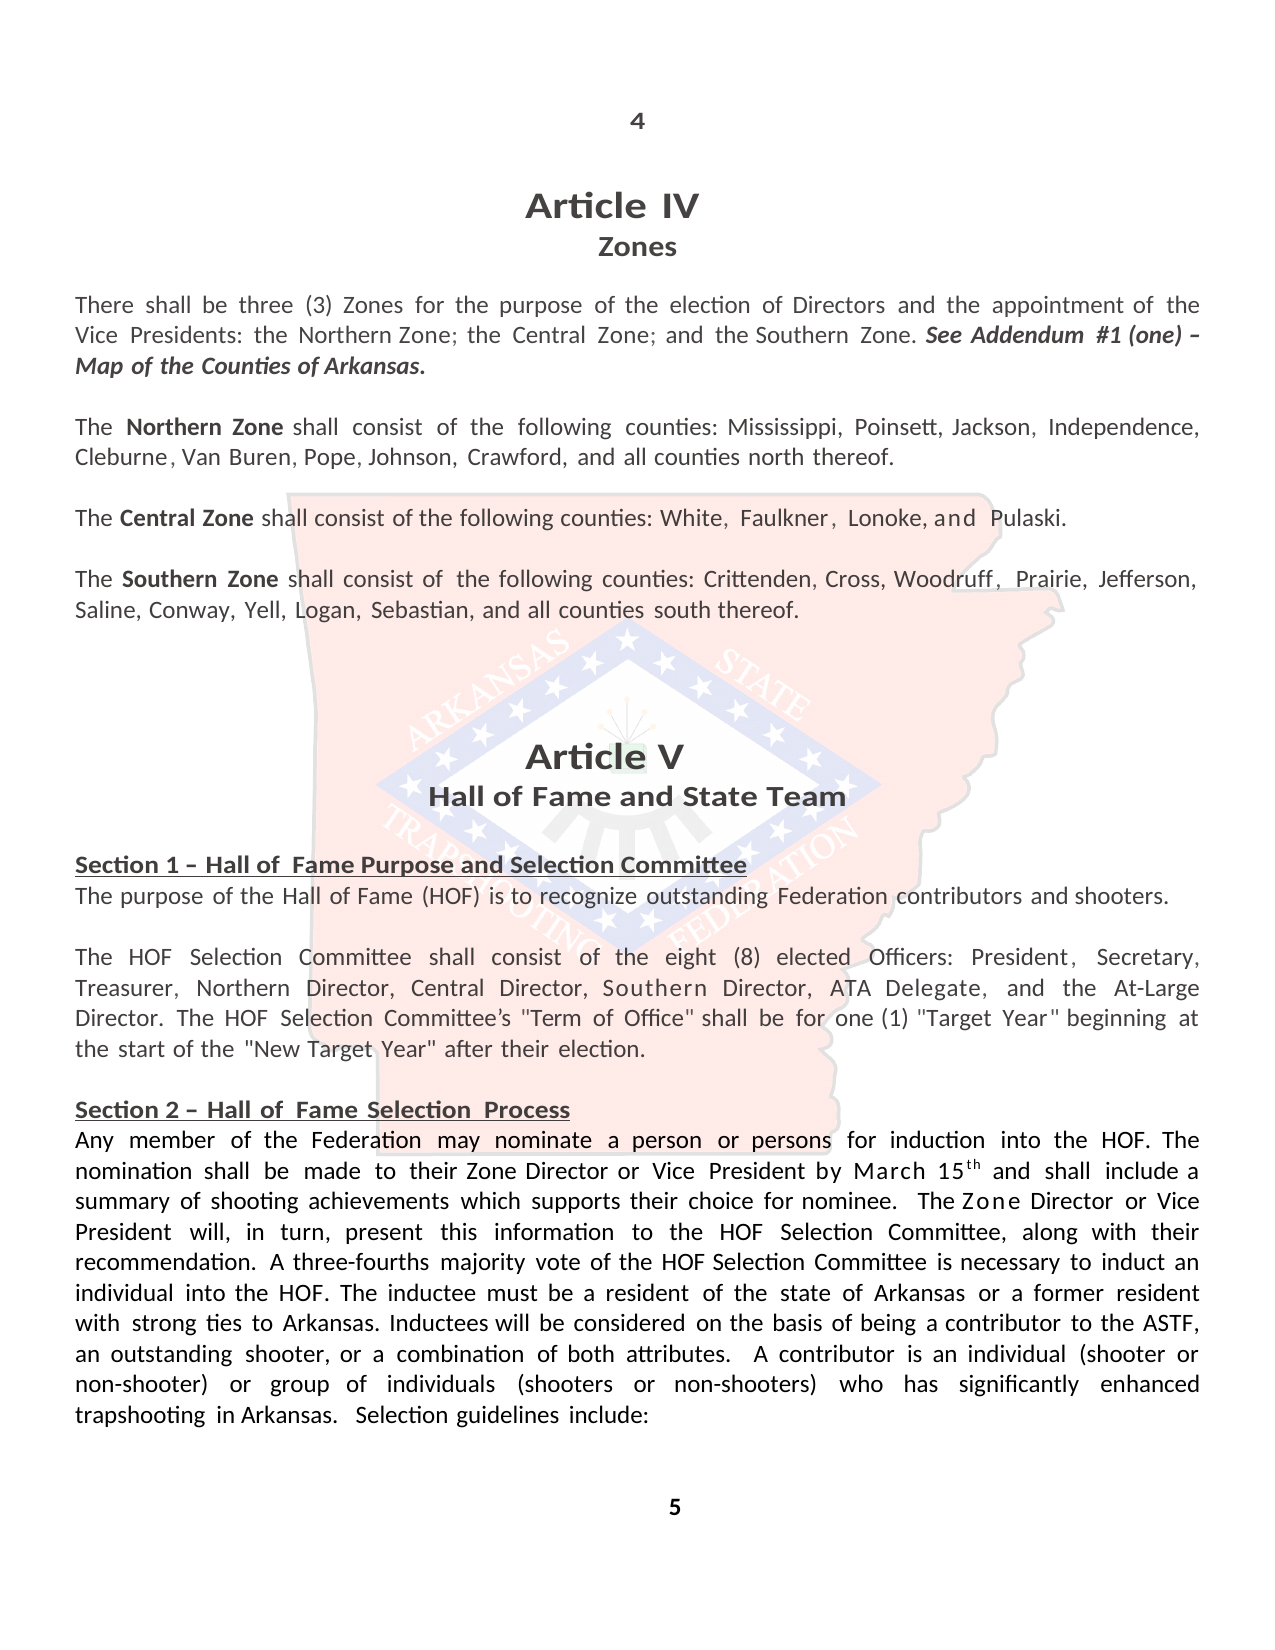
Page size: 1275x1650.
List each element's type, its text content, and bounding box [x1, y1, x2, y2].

subtitle 4 [75, 106, 1200, 136]
text The HOF Selection Committee shall consist of the eight (8) elected Officers: President, Secretary, Treasurer, Northern Director, Central Director, Southern Director, ATA Delegate, and the At-Large Director. The HOF Selection Committee’s "Term of Office" shall be for one (1) "Target Year" beginning at the start of the "New Target Year" after their election. [75, 941, 1200, 1063]
text Zones [75, 228, 1200, 263]
subtitle Article IV [486, 182, 1200, 228]
text Hall of Fame and State Team [75, 778, 1200, 814]
text The Northern Zone shall consist of the following counties: Mississippi, Poinsett, Jackson, Independence, Cleburne, Van Buren, Pope, Johnson, Crawford, and all counties north thereof. [75, 411, 1200, 472]
text Section 2 - Hall of Fame Selection Process [75, 1094, 1200, 1124]
text Any member of the Federation may nominate a person or persons for induction into the HOF. The nomination shall be made to their Zone Director or Vice President by March 15th and shall include a summary of shooting achievements which supports their choice for nominee. The Zone Director or Vice President will, in turn, present this information to the HOF Selection Committee, along with their recommendation. A three-fourths majority vote of the HOF Selection Committee is necessary to induct an individual into the HOF. The inductee must be a resident of the state of Arkansas or a former resident with strong ties to Arkansas. Inductees will be considered on the basis of being a contributor to the ASTF, an outstanding shooter, or a combination of both attributes. A contributor is an individual (shooter or non-shooter) or group of individuals (shooters or non-shooters) who has significantly enhanced trapshooting in Arkansas. Selection guidelines include: [75, 1124, 1200, 1429]
text The Central Zone shall consist of the following counties: White, Faulkner, Lonoke, and Pulaski. [75, 502, 1200, 533]
text There shall be three (3) Zones for the purpose of the election of Directors and the appointment of the Vice Presidents: the Northern Zone; the Central Zone; and the Southern Zone. See Addendum #1 (one) - Map of the Counties of Arkansas. [75, 289, 1200, 380]
text Section 1 - Hall of Fame Purpose and Selection Committee [75, 850, 1200, 880]
text The Southern Zone shall consist of the following counties: Crittenden, Cross, Woodruff, Prairie, Jefferson, Saline, Conway, Yell, Logan, Sebastian, and all counties south thereof. [75, 563, 1200, 624]
text The purpose of the Hall of Fame (HOF) is to recognize outstanding Federation contributors and shooters. [75, 880, 1200, 911]
subtitle Article V [450, 733, 1200, 778]
text 5 [75, 1491, 1200, 1521]
